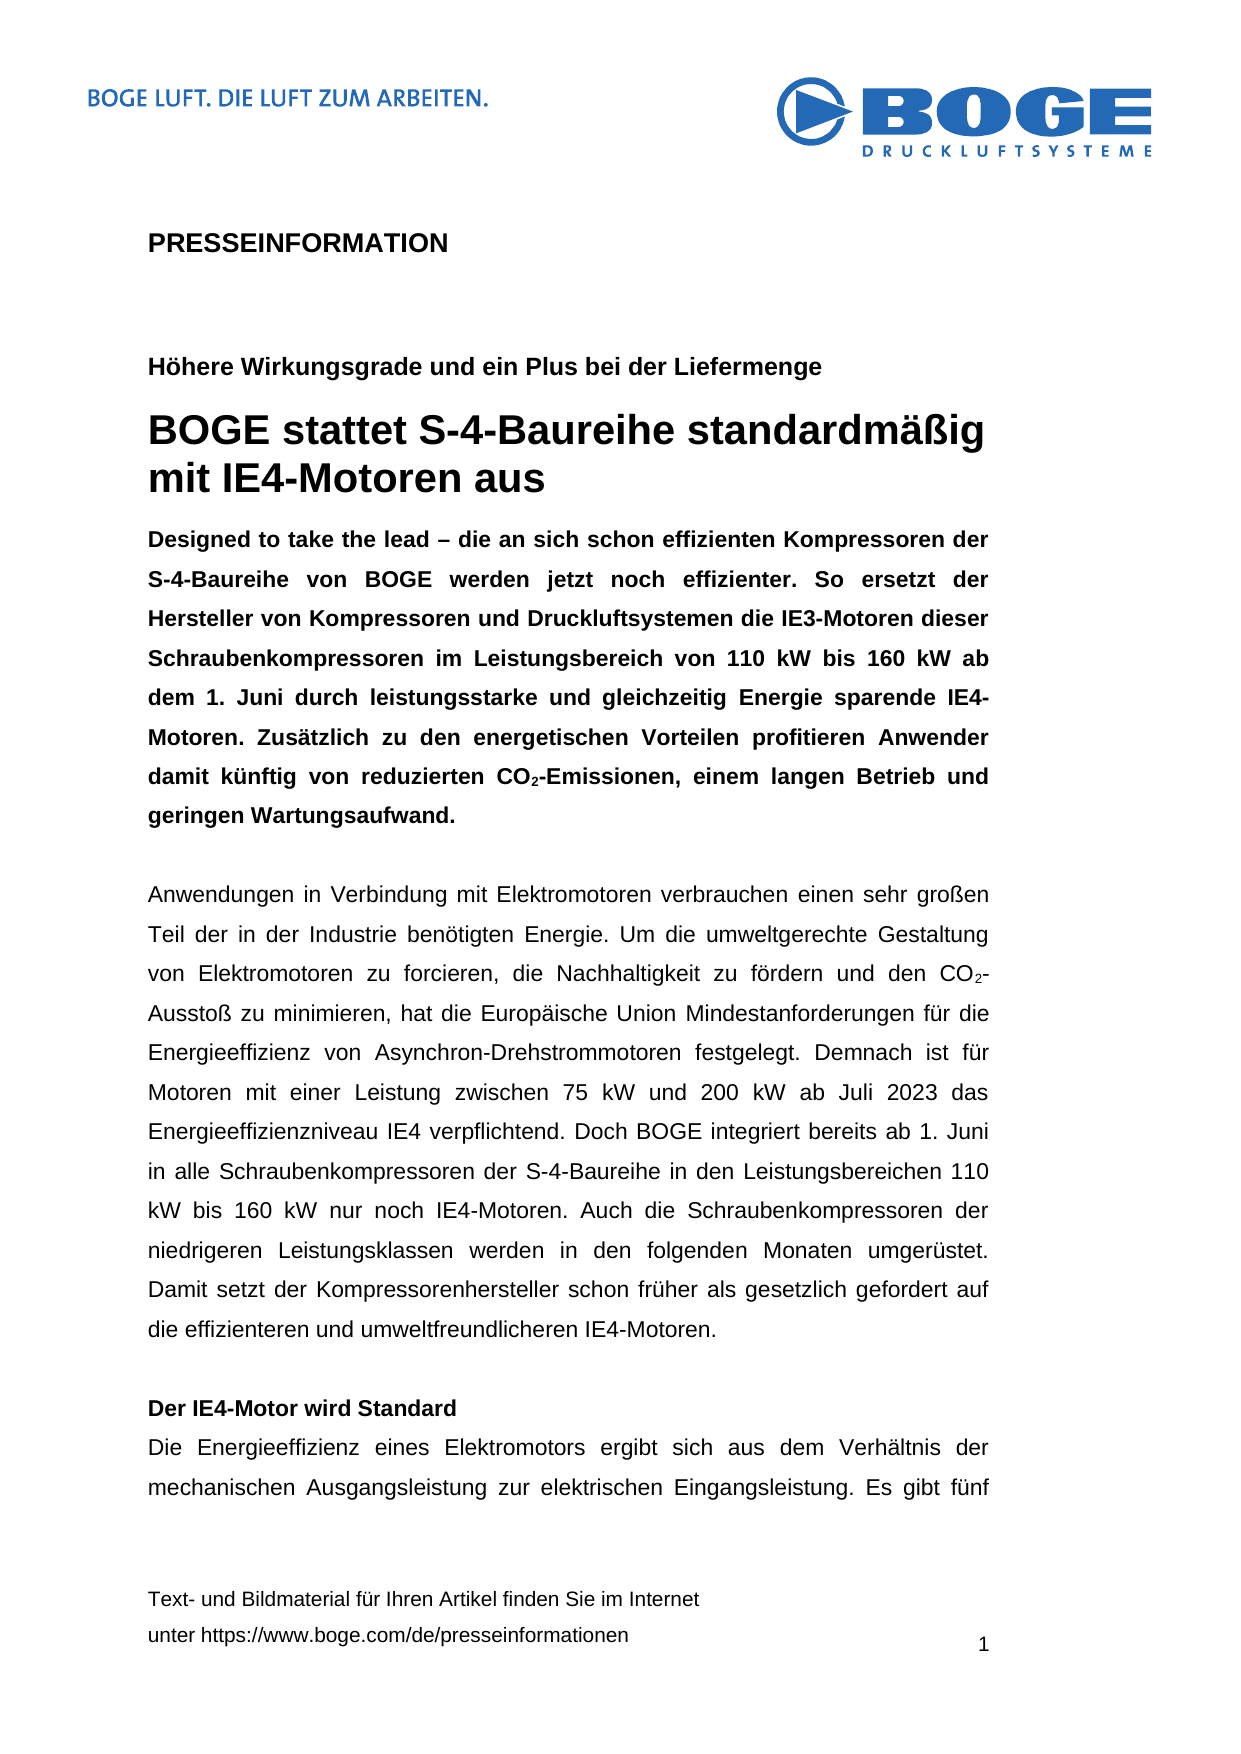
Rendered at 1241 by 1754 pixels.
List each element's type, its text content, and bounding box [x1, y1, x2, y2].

text Der IE4-Motor wird Standard [148, 1395, 989, 1421]
text BOGE stattet S-4-Baureihe standardmäßig mit IE4-Motoren aus [148, 405, 989, 501]
text Höhere Wirkungsgrade und ein Plus bei der Liefermenge [148, 352, 989, 380]
subtitle PRESSEINFORMATION [148, 225, 989, 258]
text Anwendungen in Verbindung mit Elektromotoren verbrauchen einen sehr großen Teil der in der Industrie benötigten Energie. Um die umweltgerechte Gestaltung von Elektromotoren zu forcieren, die Nachhaltigkeit zu fördern und den CO2-Ausstoß zu minimieren, hat die Europäische Union Mindestanforderungen für die Energieeffizienz von Asynchron-Drehstrommotoren festgelegt. Demnach ist für Motoren mit einer Leistung zwischen 75 kW und 200 kW ab Juli 2023 das Energieeffizienzniveau IE4 verpflichtend. Doch BOGE integriert bereits ab 1. Juni in alle Schraubenkompressoren der S-4-Baureihe in den Leistungsbereichen 110 kW bis 160 kW nur noch IE4-Motoren. Auch die Schraubenkompressoren der niedrigeren Leistungsklassen werden in den folgenden Monaten umgerüstet. Damit setzt der Kompressorenhersteller schon früher als gesetzlich gefordert auf die effizienteren und umweltfreundlicheren IE4-Motoren. [148, 881, 989, 1342]
text Designed to take the lead – die an sich schon effizienten Kompressoren der S-4-Baureihe von BOGE werden jetzt noch effizienter. So ersetzt der Hersteller von Kompressoren und Druckluftsystemen die IE3-Motoren dieser Schraubenkompressoren im Leistungsbereich von 110 kW bis 160 kW ab dem 1. Juni durch leistungsstarke und gleichzeitig Energie sparende IE4-Motoren. Zusätzlich zu den energetischen Vorteilen profitieren Anwender damit künftig von reduzierten CO2-Emissionen, einem langen Betrieb und geringen Wartungsaufwand. [148, 526, 989, 829]
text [148, 1434, 989, 1500]
